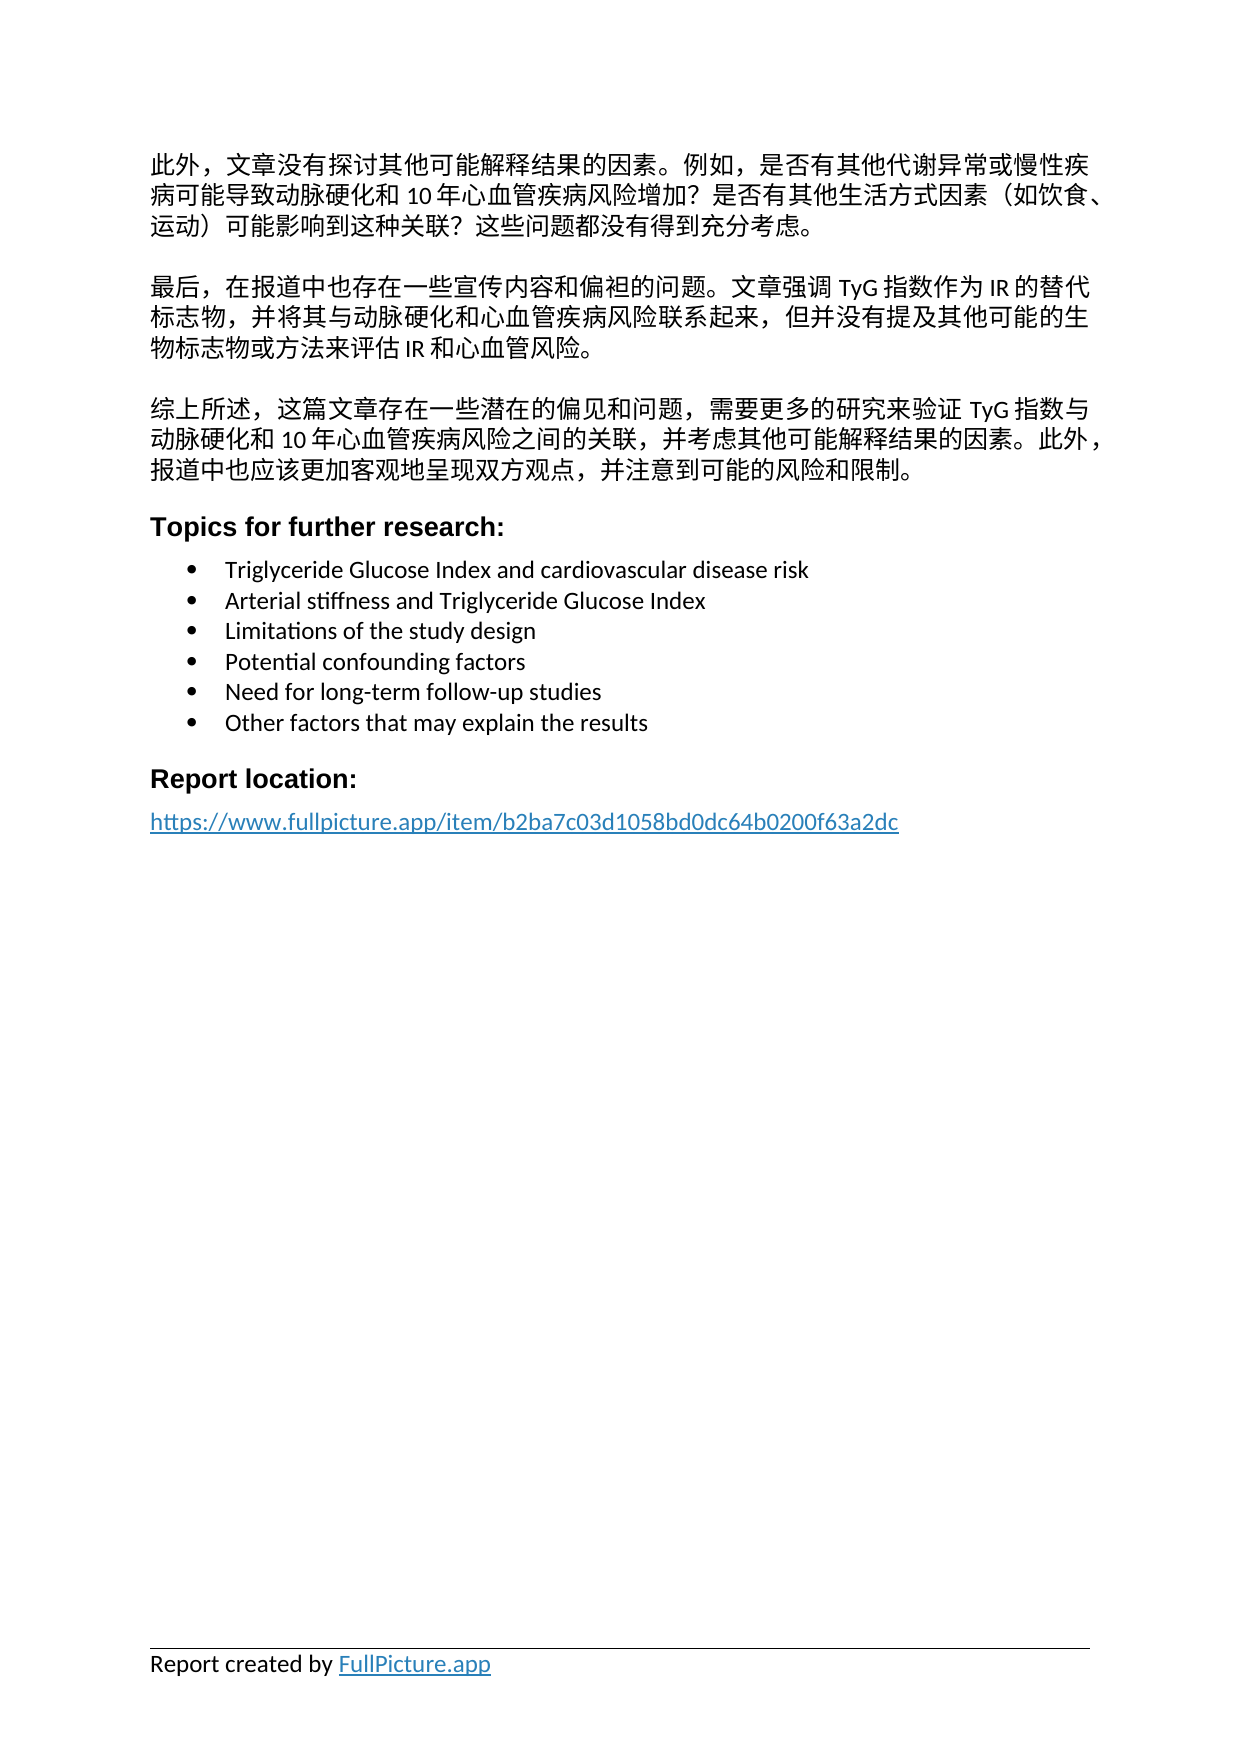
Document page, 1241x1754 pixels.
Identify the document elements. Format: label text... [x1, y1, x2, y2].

text 此外，文章没有探讨其他可能解释结果的因素。例如，是否有其他代谢异常或慢性疾病可能导致动脉硬化和10年心血管疾病风险增加？是否有其他生活方式因素（如饮食、运动）可能影响到这种关联？这些问题都没有得到充分考虑。 [150, 150, 1090, 242]
list Arterial stiffness and Triglyceride Glucose Index [187, 585, 1090, 616]
text 综上所述，这篇文章存在一些潜在的偏见和问题，需要更多的研究来验证TyG指数与动脉硬化和10年心血管疾病风险之间的关联，并考虑其他可能解释结果的因素。此外，报道中也应该更加客观地呈现双方观点，并注意到可能的风险和限制。 [150, 394, 1090, 486]
list Need for long-term follow-up studies [187, 677, 1090, 707]
list Other factors that may explain the results [187, 707, 1090, 738]
text 最后，在报道中也存在一些宣传内容和偏袒的问题。文章强调TyG指数作为IR的替代标志物，并将其与动脉硬化和心血管疾病风险联系起来，但并没有提及其他可能的生物标志物或方法来评估IR和心血管风险。 [150, 272, 1090, 364]
subtitle Report location: [150, 763, 1090, 794]
subtitle Topics for further research: [150, 511, 1090, 542]
list Potential confounding factors [187, 646, 1090, 677]
list Limitations of the study design [187, 616, 1090, 646]
list Triglyceride Glucose Index and cardiovascular disease risk [187, 554, 1090, 585]
text https://www.fullpicture.app/item/b2ba7c03d1058bd0dc64b0200f63a2dc [150, 806, 1090, 837]
